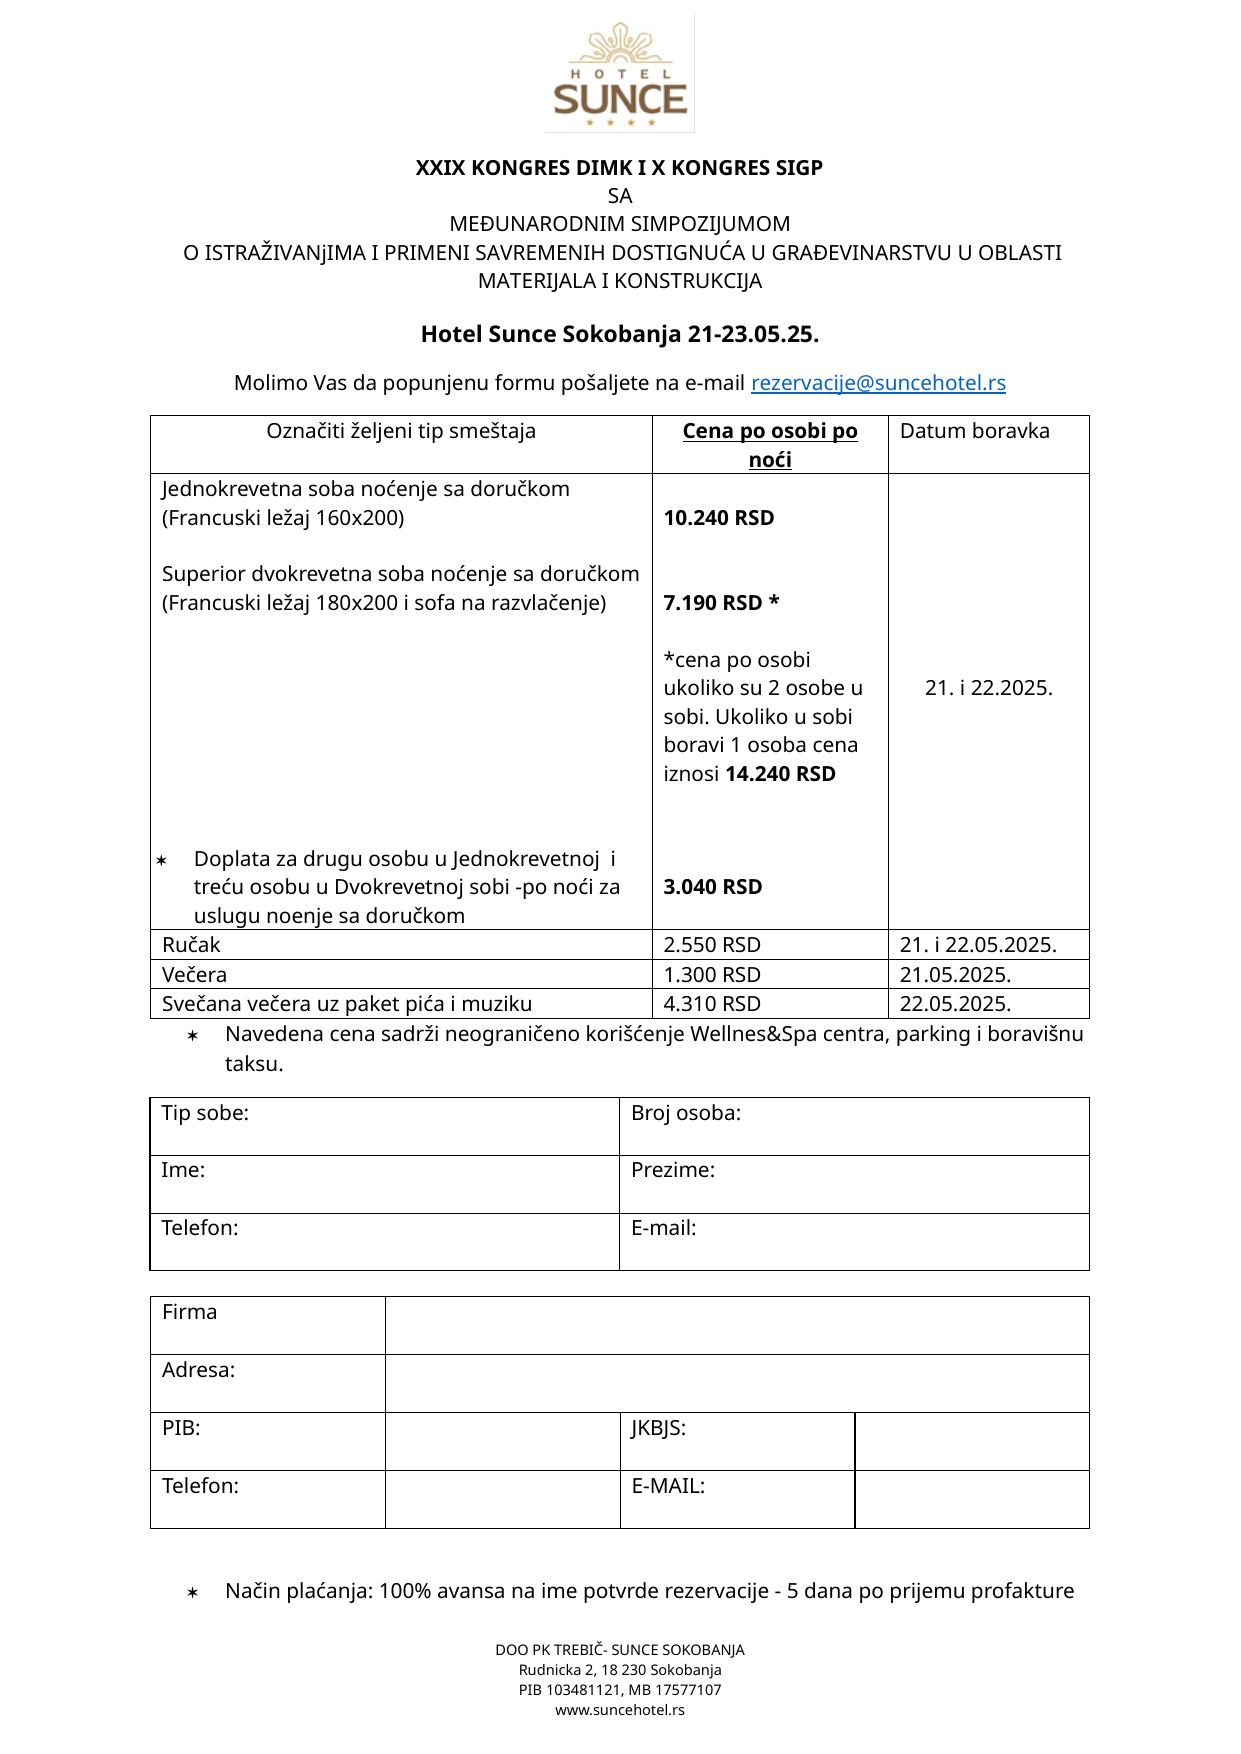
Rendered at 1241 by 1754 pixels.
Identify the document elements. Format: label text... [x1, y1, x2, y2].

table_cell Ručak [151, 930, 652, 959]
list Način plaćanja: 100% avansa na ime potvrde rezervacije - 5 dana po prijemu profakture [187, 1576, 1090, 1604]
table_cell Telefon: [151, 1214, 619, 1270]
table_cell 21.05.2025. [889, 960, 1089, 988]
table_cell Jednokrevetna soba noćenje sa doručkom (Francuski ležaj 160x200) Superior dvokrevetna soba noćenje sa doručkom (Francuski ležaj 180x200 i sofa na razvlačenje) Doplata za drugu osobu u Jednokrevetnoj i treću osobu u Dvokrevetnoj sobi -po noći za uslugu noenje sa doručkom [151, 474, 652, 929]
table_header Tip sobe: [151, 1098, 619, 1154]
table_cell 2.550 RSD [653, 930, 888, 959]
table_cell 1.300 RSD [653, 960, 888, 988]
table_header Broj osoba: [620, 1098, 1089, 1154]
table_header [386, 1297, 1089, 1354]
table_cell JKBJS: [621, 1413, 854, 1470]
table_cell 4.310 RSD [653, 989, 888, 1018]
table_header Firma [151, 1297, 385, 1354]
table_cell [856, 1413, 1089, 1470]
table_cell 21. i 22.2025. [889, 474, 1089, 929]
table_cell Svečana večera uz paket pića i muziku [151, 989, 652, 1018]
text O ISTRAŽIVANjIMA I PRIMENI SAVREMENIH DOSTIGNUĆA U GRAĐEVINARSTVU U OBLASTI MATERIJALA I KONSTRUKCIJA [150, 238, 1090, 295]
text MEĐUNARODNIM SIMPOZIJUMOM [150, 209, 1090, 238]
table_cell [386, 1471, 620, 1528]
table_cell Večera [151, 960, 652, 988]
table_cell PIB: [151, 1413, 385, 1470]
table_cell E-mail: [620, 1214, 1089, 1270]
text SA [150, 181, 1090, 209]
list Navedena cena sadrži neograničeno korišćenje Wellnes&Spa centra, parking i boravišnu taksu. [187, 1019, 1090, 1078]
table_cell 21. i 22.05.2025. [889, 930, 1089, 959]
table_cell [386, 1355, 1089, 1412]
table_cell Ime: [151, 1156, 619, 1212]
text XXIX KONGRES DIMK I X KONGRES SIGP [150, 153, 1089, 181]
table_cell 22.05.2025. [889, 989, 1089, 1018]
table_header Označiti željeni tip smeštaja [151, 416, 652, 473]
text Molimo Vas da popunjenu formu pošaljete na e-mail rezervacije@suncehotel.rs [150, 368, 1090, 396]
table_cell 10.240 RSD 7.190 RSD * *cena po osobi ukoliko su 2 osobe u sobi. Ukoliko u sobi boravi 1 osoba cena iznosi 14.240 RSD 3.040 RSD [653, 474, 888, 929]
table_header Datum boravka [889, 416, 1089, 473]
table_header Cena po osobi po noći [653, 416, 888, 473]
table_cell Telefon: [151, 1471, 385, 1528]
table_cell Prezime: [620, 1156, 1089, 1212]
table_cell E-MAIL: [621, 1471, 854, 1528]
picture [545, 14, 695, 134]
table_cell Adresa: [151, 1355, 385, 1412]
table_cell [386, 1413, 620, 1470]
table_cell [856, 1471, 1089, 1528]
text Hotel Sunce Sokobanja 21-23.05.25. [150, 318, 1090, 349]
